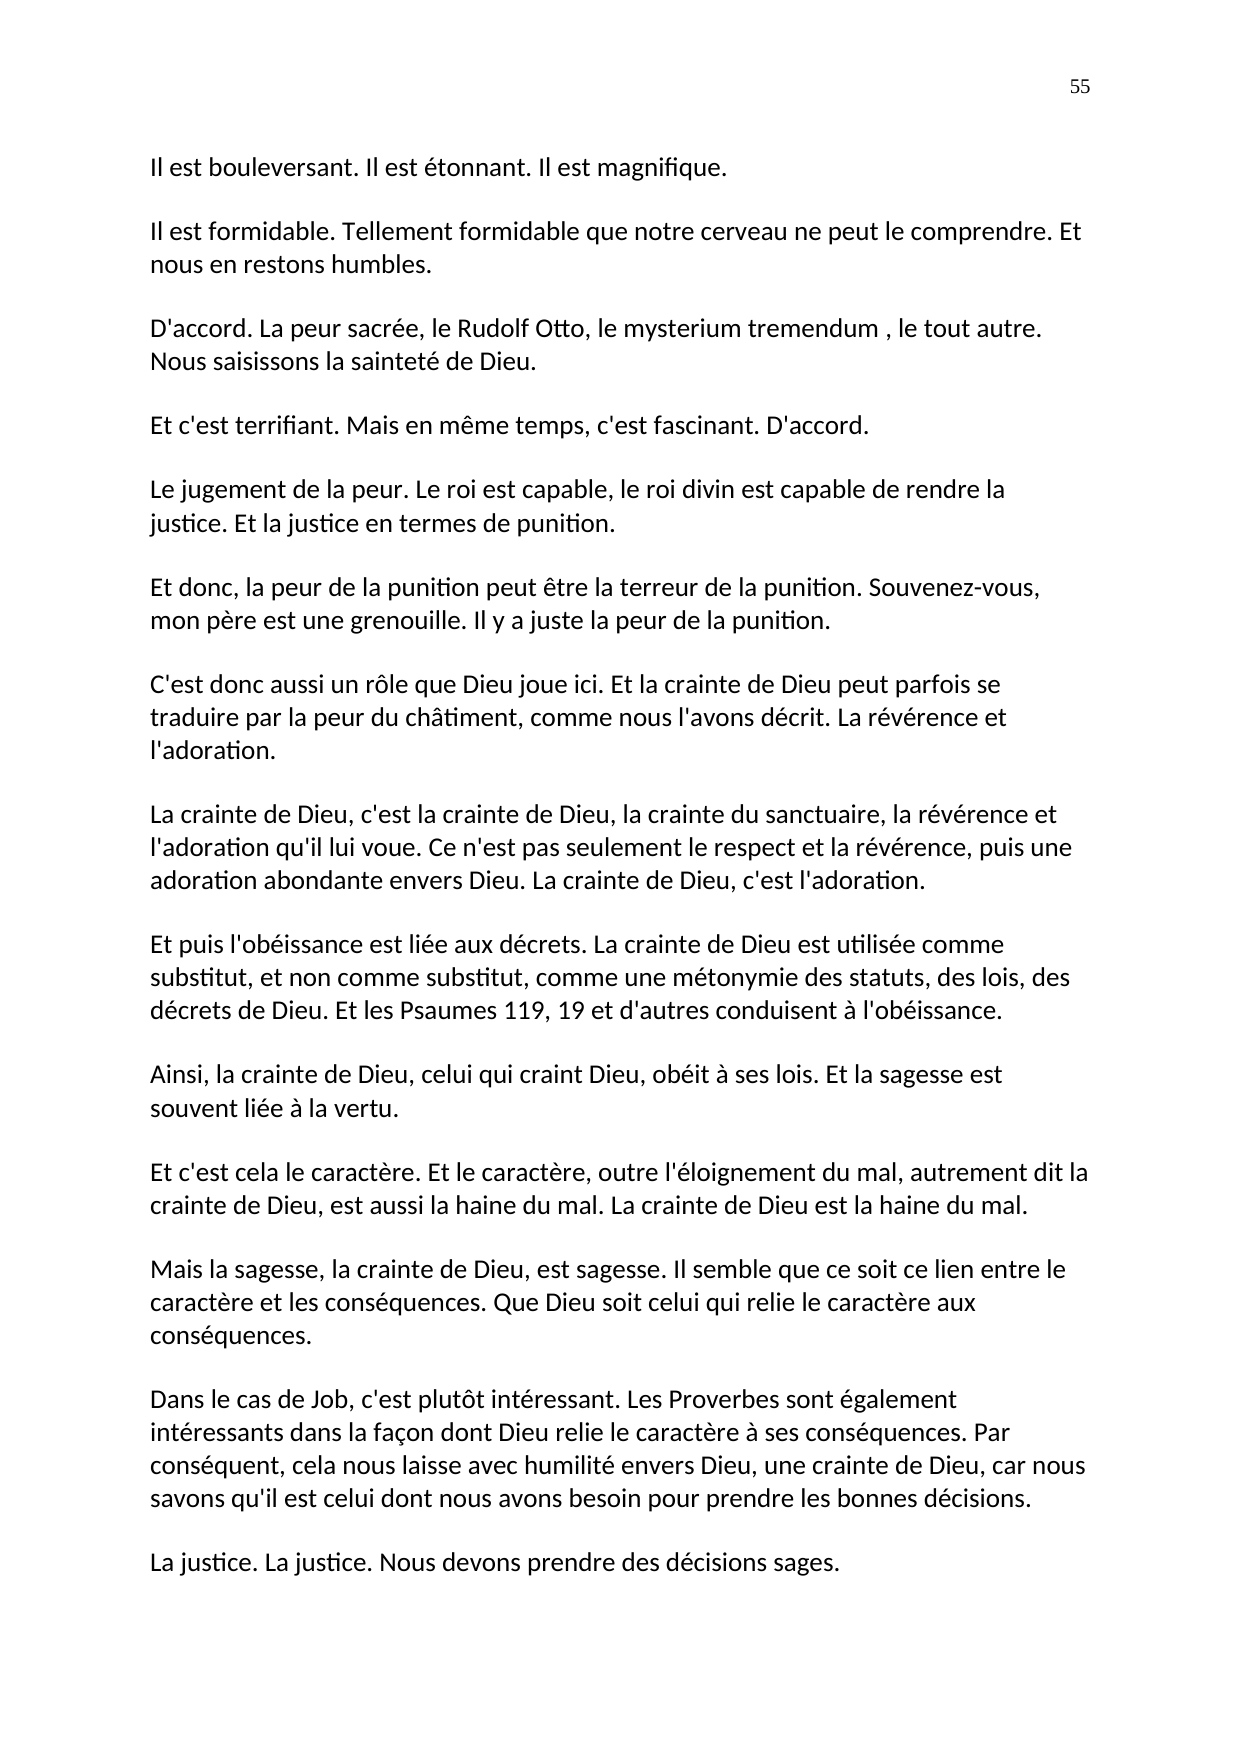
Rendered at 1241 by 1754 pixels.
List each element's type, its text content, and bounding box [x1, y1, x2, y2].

text D'accord. La peur sacrée, le Rudolf Otto, le mysterium tremendum , le tout autre. Nous saisissons la sainteté de Dieu. [150, 311, 1090, 377]
text Ainsi, la crainte de Dieu, celui qui craint Dieu, obéit à ses lois. Et la sagesse est souvent liée à la vertu. [150, 1058, 1090, 1124]
text Le jugement de la peur. Le roi est capable, le roi divin est capable de rendre la justice. Et la justice en termes de punition. [150, 473, 1090, 539]
text Et puis l'obéissance est liée aux décrets. La crainte de Dieu est utilisée comme substitut, et non comme substitut, comme une métonymie des statuts, des lois, des décrets de Dieu. Et les Psaumes 119, 19 et d'autres conduisent à l'obéissance. [150, 927, 1090, 1027]
text Et c'est cela le caractère. Et le caractère, outre l'éloignement du mal, autrement dit la crainte de Dieu, est aussi la haine du mal. La crainte de Dieu est la haine du mal. [150, 1155, 1090, 1221]
text Mais la sagesse, la crainte de Dieu, est sagesse. Il semble que ce soit ce lien entre le caractère et les conséquences. Que Dieu soit celui qui relie le caractère aux conséquences. [150, 1252, 1090, 1351]
text La justice. La justice. Nous devons prendre des décisions sages. [150, 1546, 1090, 1578]
text Dans le cas de Job, c'est plutôt intéressant. Les Proverbes sont également intéressants dans la façon dont Dieu relie le caractère à ses conséquences. Par conséquent, cela nous laisse avec humilité envers Dieu, une crainte de Dieu, car nous savons qu'il est celui dont nous avons besoin pour prendre les bonnes décisions. [150, 1382, 1090, 1514]
text Il est formidable. Tellement formidable que notre cerveau ne peut le comprendre. Et nous en restons humbles. [150, 214, 1090, 280]
text C'est donc aussi un rôle que Dieu joue ici. Et la crainte de Dieu peut parfois se traduire par la peur du châtiment, comme nous l'avons décrit. La révérence et l'adoration. [150, 667, 1090, 766]
text Et donc, la peur de la punition peut être la terreur de la punition. Souvenez-vous, mon père est une grenouille. Il y a juste la peur de la punition. [150, 570, 1090, 636]
text Et c'est terrifiant. Mais en même temps, c'est fascinant. D'accord. [150, 408, 1090, 442]
text Il est bouleversant. Il est étonnant. Il est magnifique. [150, 150, 1090, 183]
text La crainte de Dieu, c'est la crainte de Dieu, la crainte du sanctuaire, la révérence et l'adoration qu'il lui voue. Ce n'est pas seulement le respect et la révérence, puis une adoration abondante envers Dieu. La crainte de Dieu, c'est l'adoration. [150, 797, 1090, 896]
